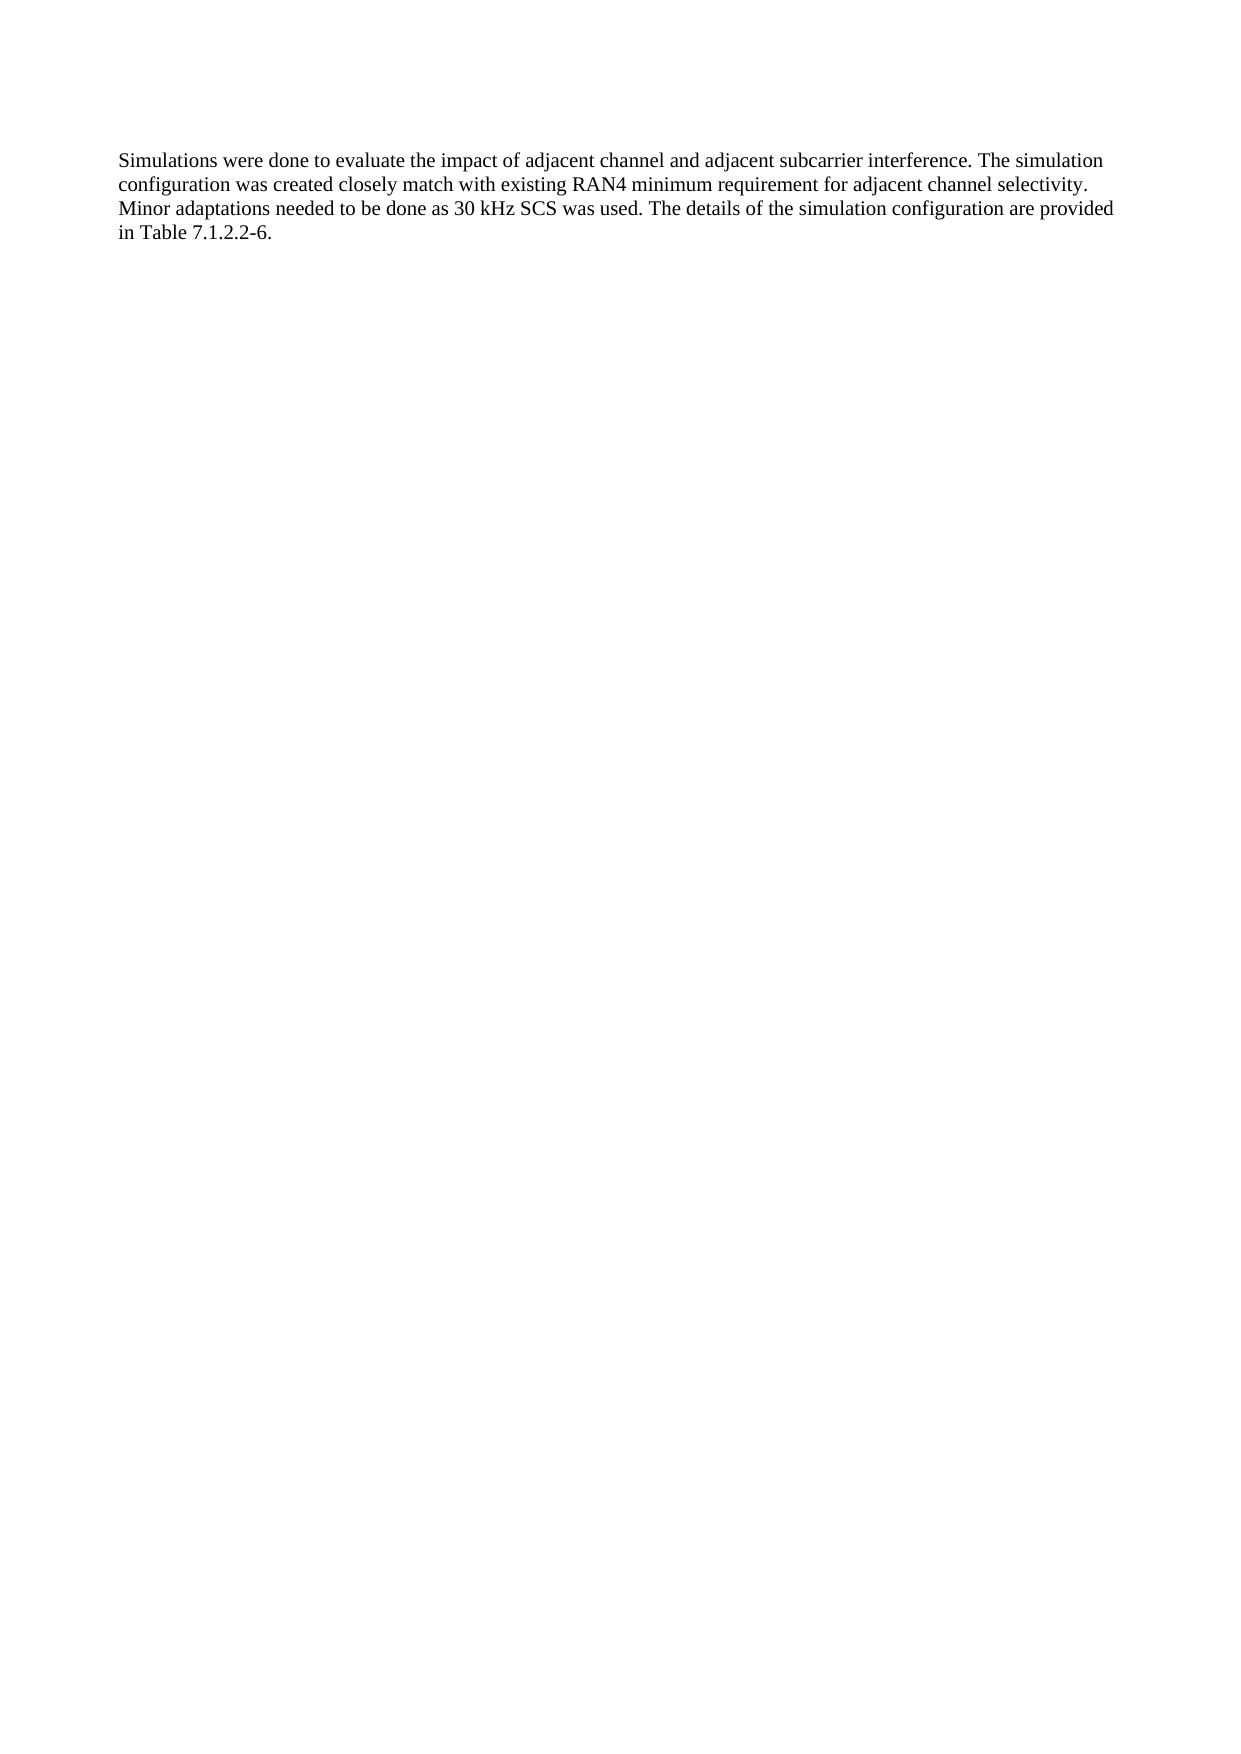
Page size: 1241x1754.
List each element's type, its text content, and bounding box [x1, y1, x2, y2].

text Simulations were done to evaluate the impact of adjacent channel and adjacent subcarrier interference. The simulation configuration was created closely match with existing RAN4 minimum requirement for adjacent channel selectivity. Minor adaptations needed to be done as 30 kHz SCS was used. The details of the simulation configuration are provided in Table 7.1.2.2-6. [118, 147, 1122, 244]
